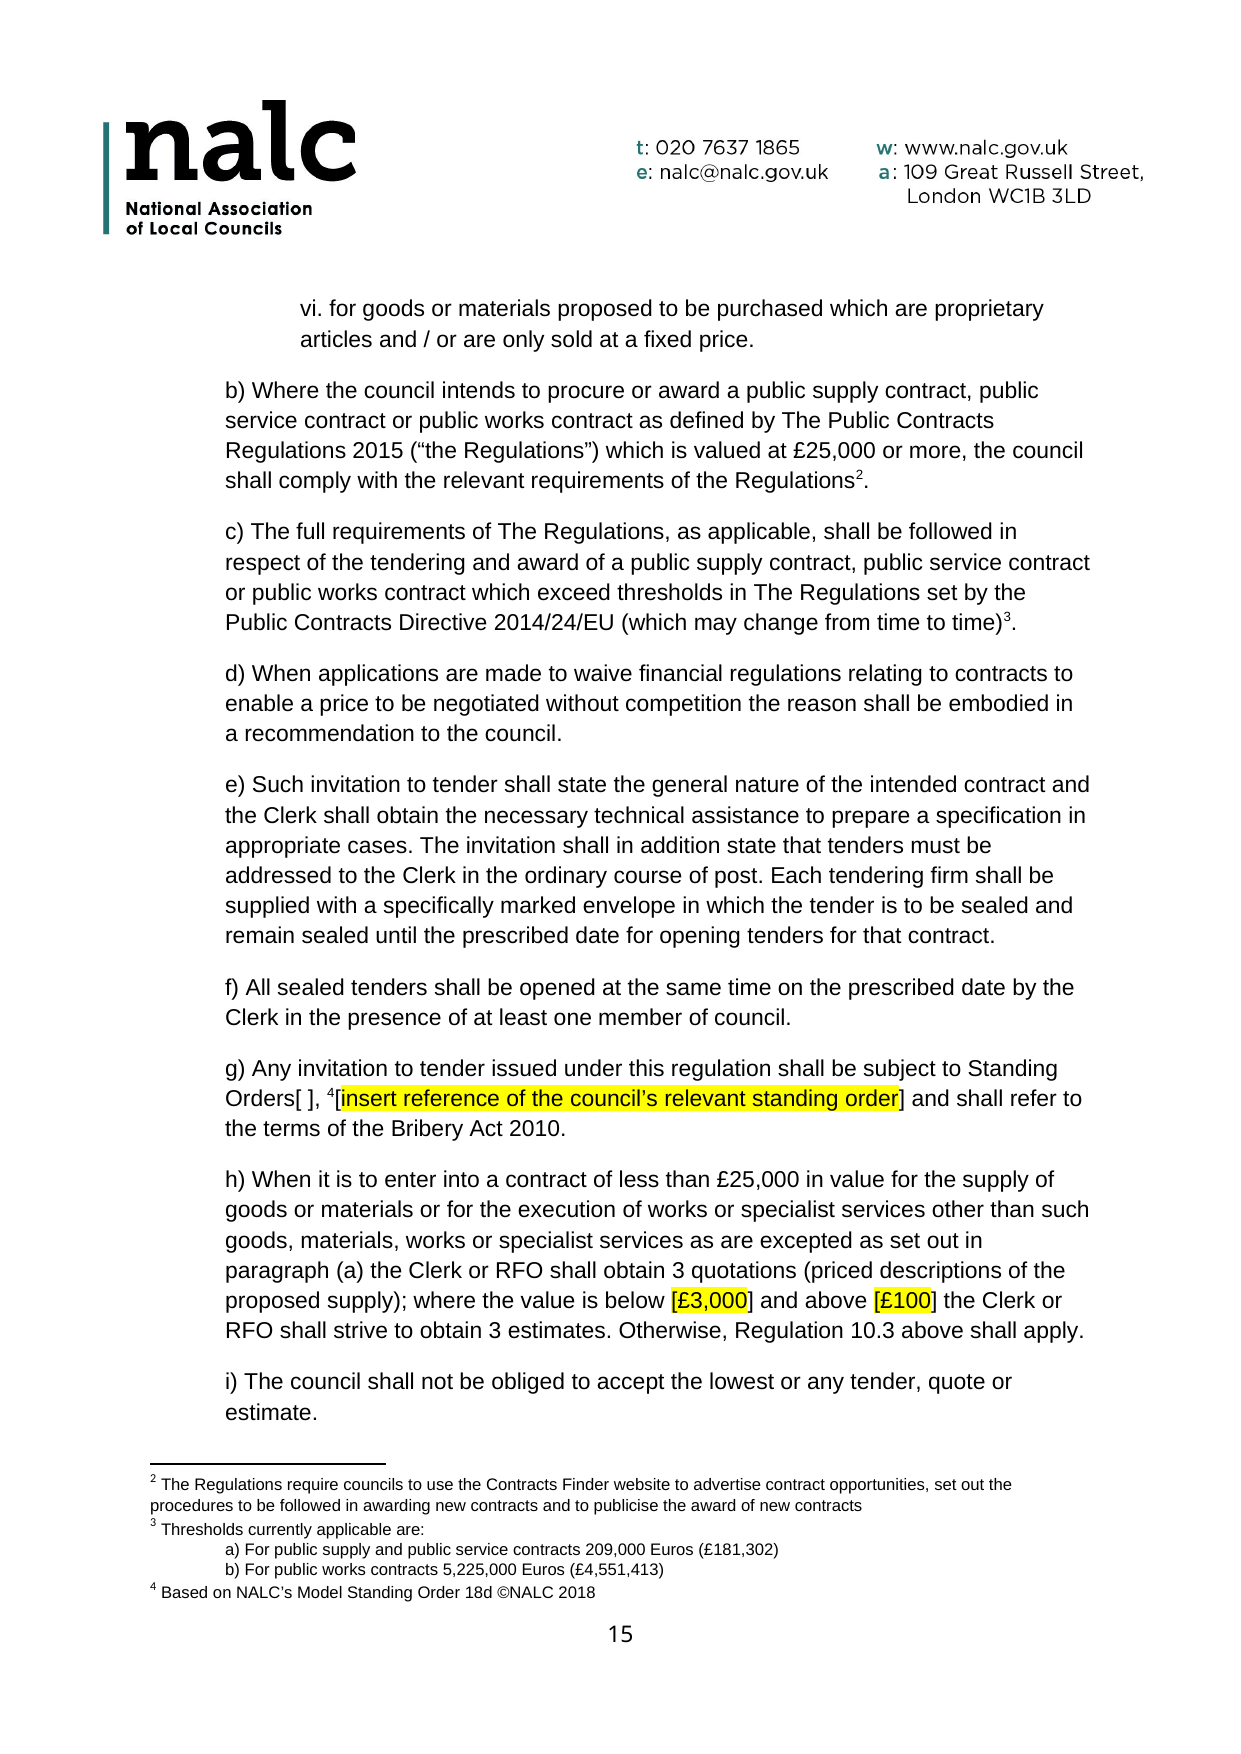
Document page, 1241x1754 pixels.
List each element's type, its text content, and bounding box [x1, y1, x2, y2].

text c) The full requirements of The Regulations, as applicable, shall be followed in respect of the tendering and award of a public supply contract, public service contract or public works contract which exceed thresholds in The Regulations set by the Public Contracts Directive 2014/24/EU (which may change from time to time). [225, 518, 1090, 635]
picture [103, 100, 1144, 235]
text h) When it is to enter into a contract of less than £25,000 in value for the supply of goods or materials or for the execution of works or specialist services other than such goods, materials, works or specialist services as are excepted as set out in paragraph (a) the Clerk or RFO shall obtain 3 quotations (priced descriptions of the proposed supply); where the value is below [£3,000] and above [£100] the Clerk or RFO shall strive to obtain 3 estimates. Otherwise, Regulation 10.3 above shall apply. [225, 1166, 1090, 1344]
text vi. for goods or materials proposed to be purchased which are proprietary articles and / or are only sold at a fixed price. [300, 295, 1090, 352]
text i) The council shall not be obliged to accept the lowest or any tender, quote or estimate. [225, 1368, 1090, 1425]
text b) Where the council intends to procure or award a public supply contract, public service contract or public works contract as defined by The Public Contracts Regulations 2015 (“the Regulations”) which is valued at £25,000 or more, the council shall comply with the relevant requirements of the Regulations. [225, 377, 1090, 494]
text g) Any invitation to tender issued under this regulation shall be subject to Standing Orders[ ], [insert reference of the council’s relevant standing order] and shall refer to the terms of the Bribery Act 2010. [225, 1055, 1090, 1142]
text d) When applications are made to waive financial regulations relating to contracts to enable a price to be negotiated without competition the reason shall be embodied in a recommendation to the council. [225, 660, 1090, 747]
text e) Such invitation to tender shall state the general nature of the intended contract and the Clerk shall obtain the necessary technical assistance to prepare a specification in appropriate cases. The invitation shall in addition state that tenders must be addressed to the Clerk in the ordinary course of post. Each tendering firm shall be supplied with a specifically marked envelope in which the tender is to be sealed and remain sealed until the prescribed date for opening tenders for that contract. [225, 771, 1090, 949]
text f) All sealed tenders shall be opened at the same time on the prescribed date by the Clerk in the presence of at least one member of council. [225, 973, 1090, 1030]
